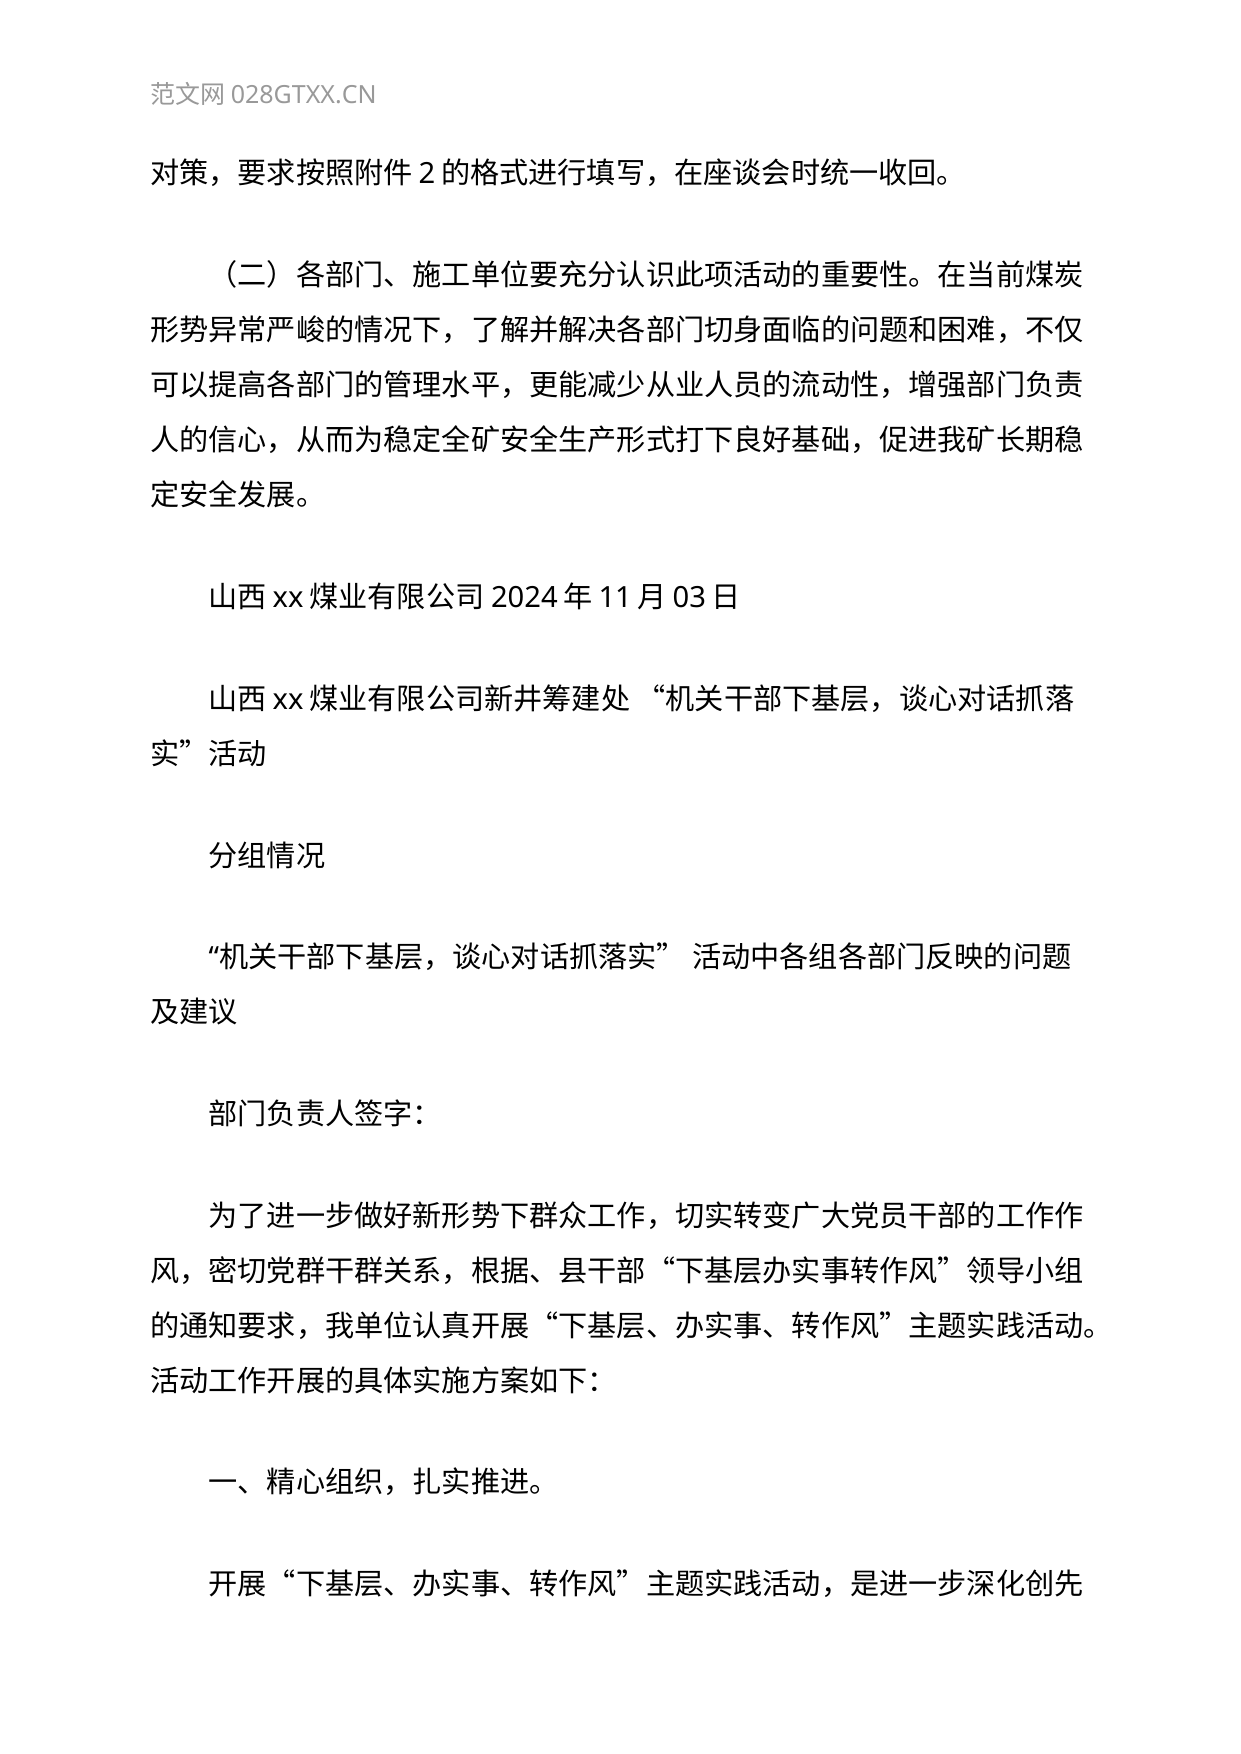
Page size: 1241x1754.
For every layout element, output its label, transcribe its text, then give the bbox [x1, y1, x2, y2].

text 为了进一步做好新形势下群众工作，切实转变广大党员干部的工作作风，密切党群干群关系，根据、县干部“下基层办实事转作风”领导小组的通知要求，我单位认真开展“下基层、办实事、转作风”主题实践活动。活动工作开展的具体实施方案如下： [150, 1192, 1090, 1399]
text 分组情况 [150, 832, 1090, 874]
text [150, 150, 1090, 192]
text 一、精心组织，扎实推进。 [150, 1459, 1090, 1501]
text “机关干部下基层，谈心对话抓落实” 活动中各组各部门反映的问题及建议 [150, 934, 1090, 1031]
text （二）各部门、施工单位要充分认识此项活动的重要性。在当前煤炭形势异常严峻的情况下，了解并解决各部门切身面临的问题和困难，不仅可以提高各部门的管理水平，更能减少从业人员的流动性，增强部门负责人的信心，从而为稳定全矿安全生产形式打下良好基础，促进我矿长期稳定安全发展。 [150, 252, 1090, 514]
text 山西xx煤业有限公司 2024年11月03日 [150, 573, 1090, 616]
text 山西xx煤业有限公司新井筹建处 “机关干部下基层，谈心对话抓落实”活动 [150, 675, 1090, 773]
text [150, 1561, 1090, 1603]
text 部门负责人签字： [150, 1091, 1090, 1133]
